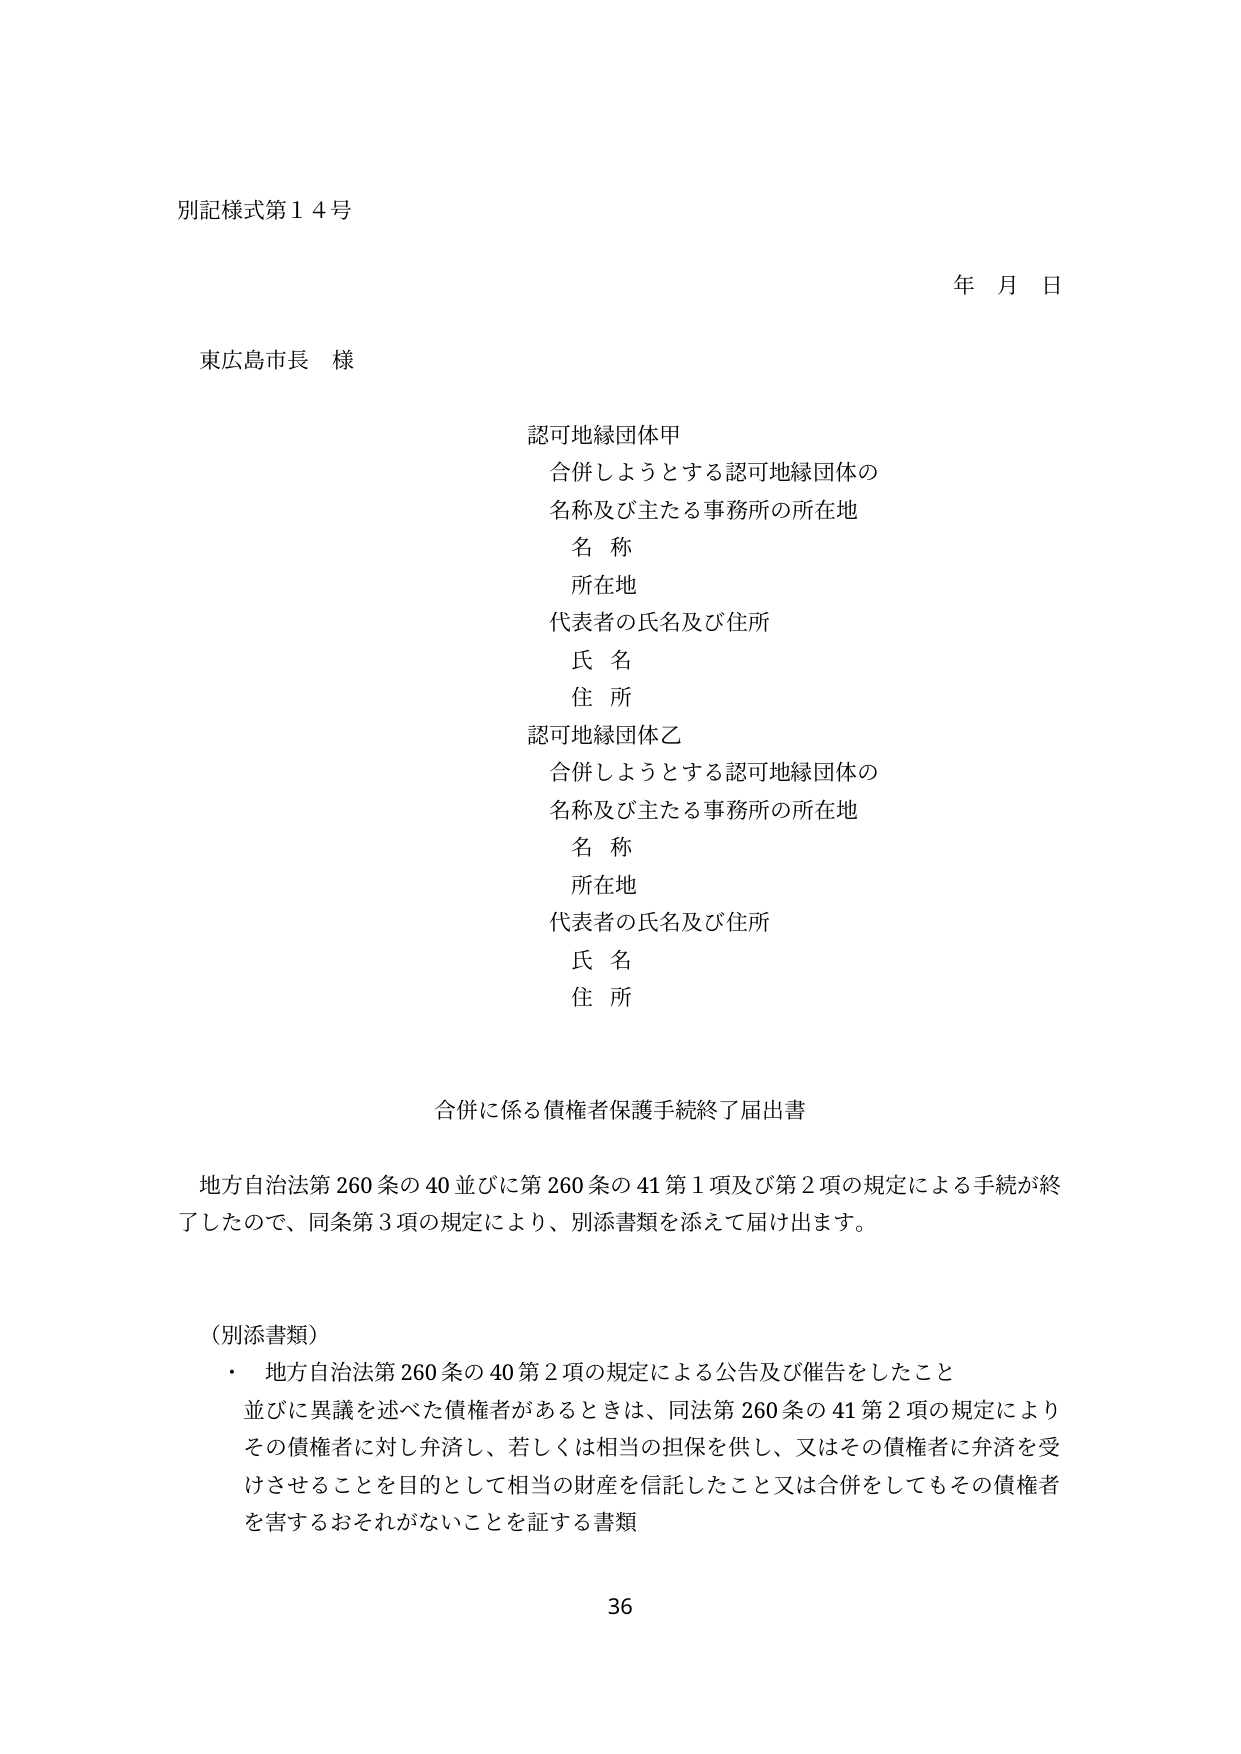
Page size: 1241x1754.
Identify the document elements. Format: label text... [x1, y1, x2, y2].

text 所在地 [571, 865, 1063, 902]
text 名称 [571, 527, 1063, 565]
text 合併しようとする認可地縁団体の [549, 452, 1063, 490]
text ・ 地方自治法第260条の40第２項の規定による公告及び催告をしたこと [177, 1352, 1063, 1390]
text 名称 [571, 827, 1063, 865]
text 別記様式第１４号 [177, 190, 1063, 228]
text 東広島市長 様 [177, 340, 1063, 377]
text 地方自治法第260条の40並びに第260条の41第１項及び第２項の規定による手続が終了したので、同条第３項の規定により、別添書類を添えて届け出ます。 [177, 1165, 1063, 1240]
text 年 月 日 [177, 265, 1063, 302]
text 名称及び主たる事務所の所在地 [549, 790, 1063, 827]
text 住所 [571, 677, 1063, 715]
text 氏名 [571, 940, 1063, 977]
text 合併に係る債権者保護手続終了届出書 [177, 1090, 1063, 1127]
text 合併しようとする認可地縁団体の [549, 752, 1063, 790]
text 住所 [571, 977, 1063, 1015]
text 代表者の氏名及び住所 [549, 902, 1063, 940]
text 所在地 [571, 565, 1063, 602]
text 並びに異議を述べた債権者があるときは、同法第260条の41第２項の規定によりその債権者に対し弁済し、若しくは相当の担保を供し、又はその債権者に弁済を受けさせることを目的として相当の財産を信託したこと又は合併をしてもその債権者を害するおそれがないことを証する書類 [243, 1390, 1063, 1540]
text 名称及び主たる事務所の所在地 [549, 490, 1063, 527]
text 代表者の氏名及び住所 [549, 602, 1063, 640]
text 認可地縁団体甲 [527, 415, 1063, 452]
text 氏名 [571, 640, 1063, 677]
text （別添書類） [177, 1315, 1063, 1352]
text 認可地縁団体乙 [527, 715, 1063, 752]
